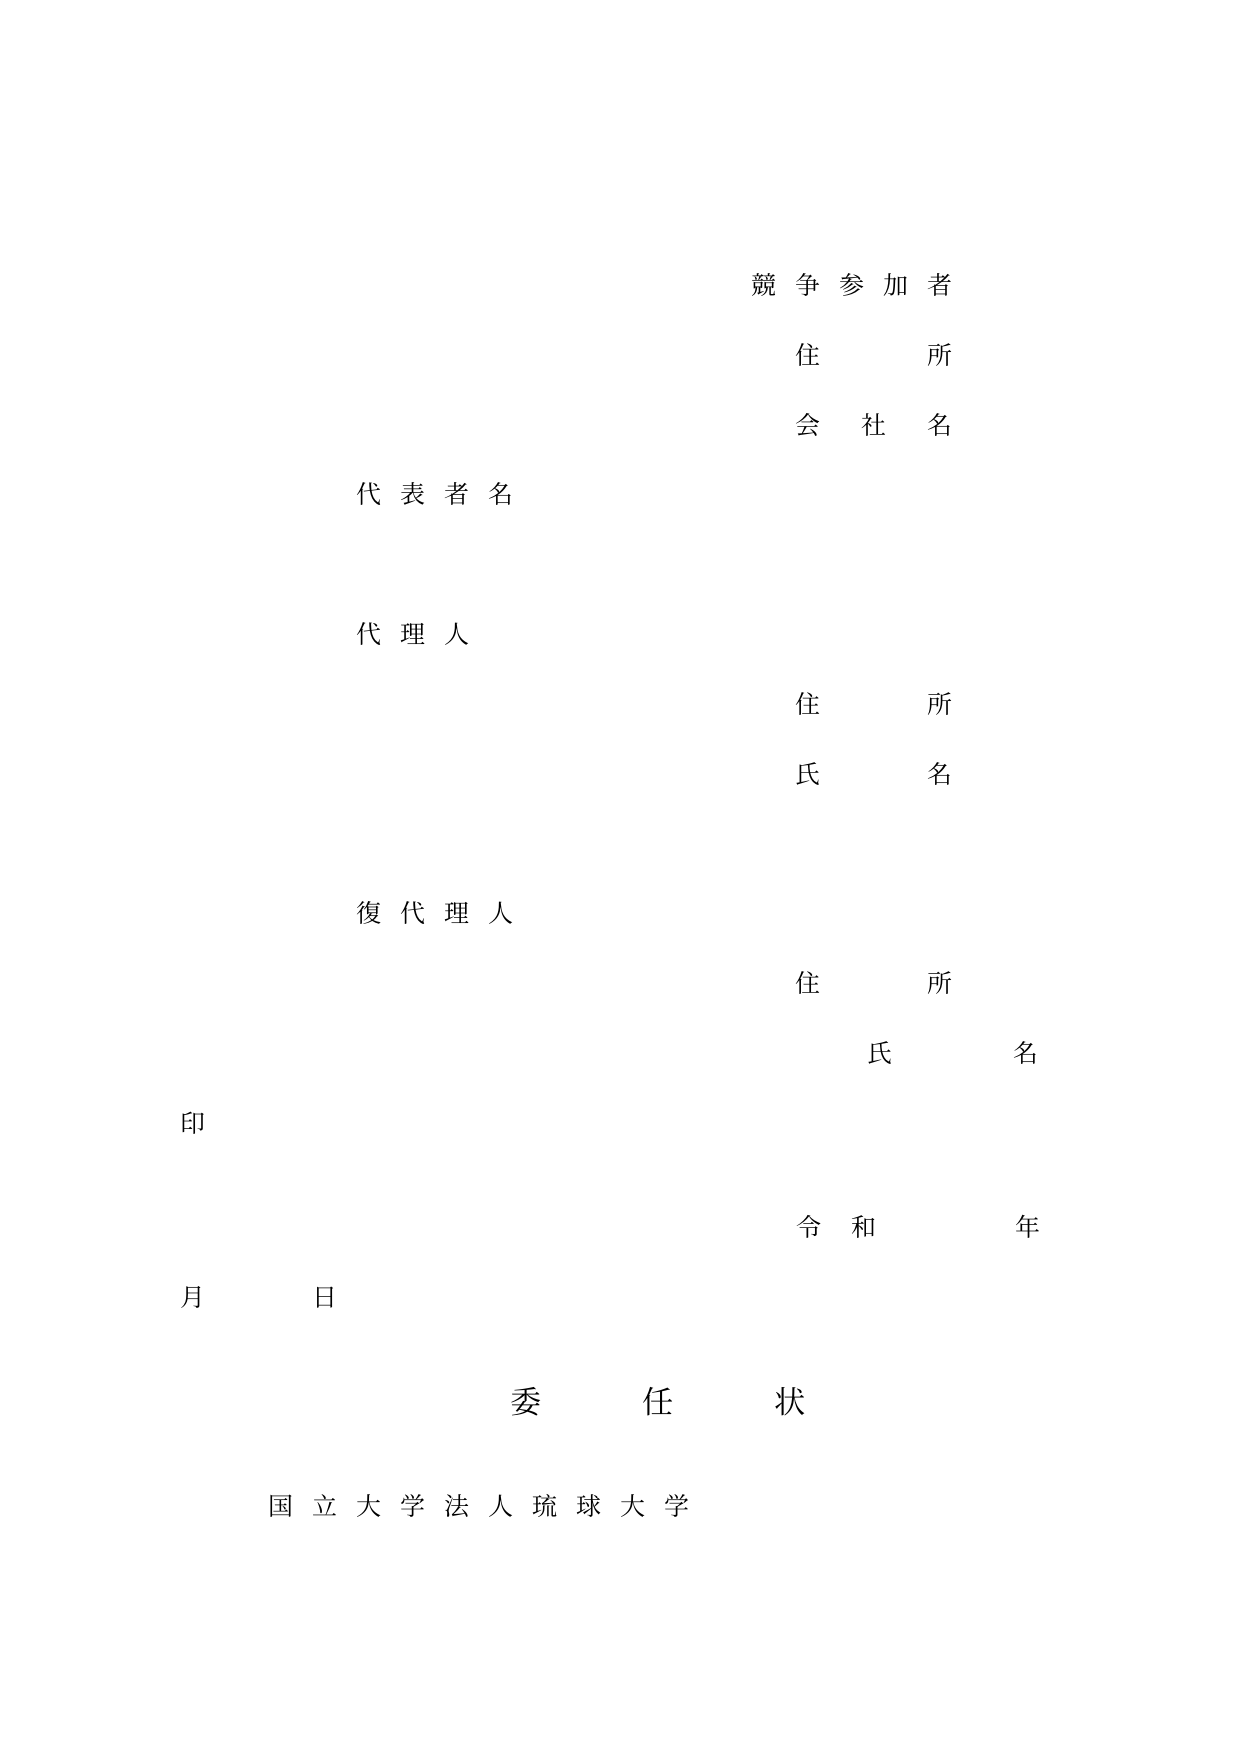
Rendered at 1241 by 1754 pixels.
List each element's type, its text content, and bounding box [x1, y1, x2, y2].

text 委 任 状 [181, 1366, 1060, 1435]
text 代理人 [181, 598, 1060, 668]
text 住 所 [181, 319, 1060, 388]
text 競争参加者 [181, 249, 1060, 319]
text 住 所 [181, 947, 1060, 1017]
text 氏 名 印 [181, 1017, 1060, 1156]
text 代表者名 [181, 458, 1060, 528]
text 復代理人 [181, 877, 1060, 947]
text 令和 年 月 日 [181, 1191, 1060, 1331]
text 国立大学法人琉球大学 [181, 1470, 1060, 1540]
text 会 社 名 [181, 388, 1060, 458]
text 氏 名 [181, 737, 1060, 807]
text 住 所 [181, 668, 1060, 737]
